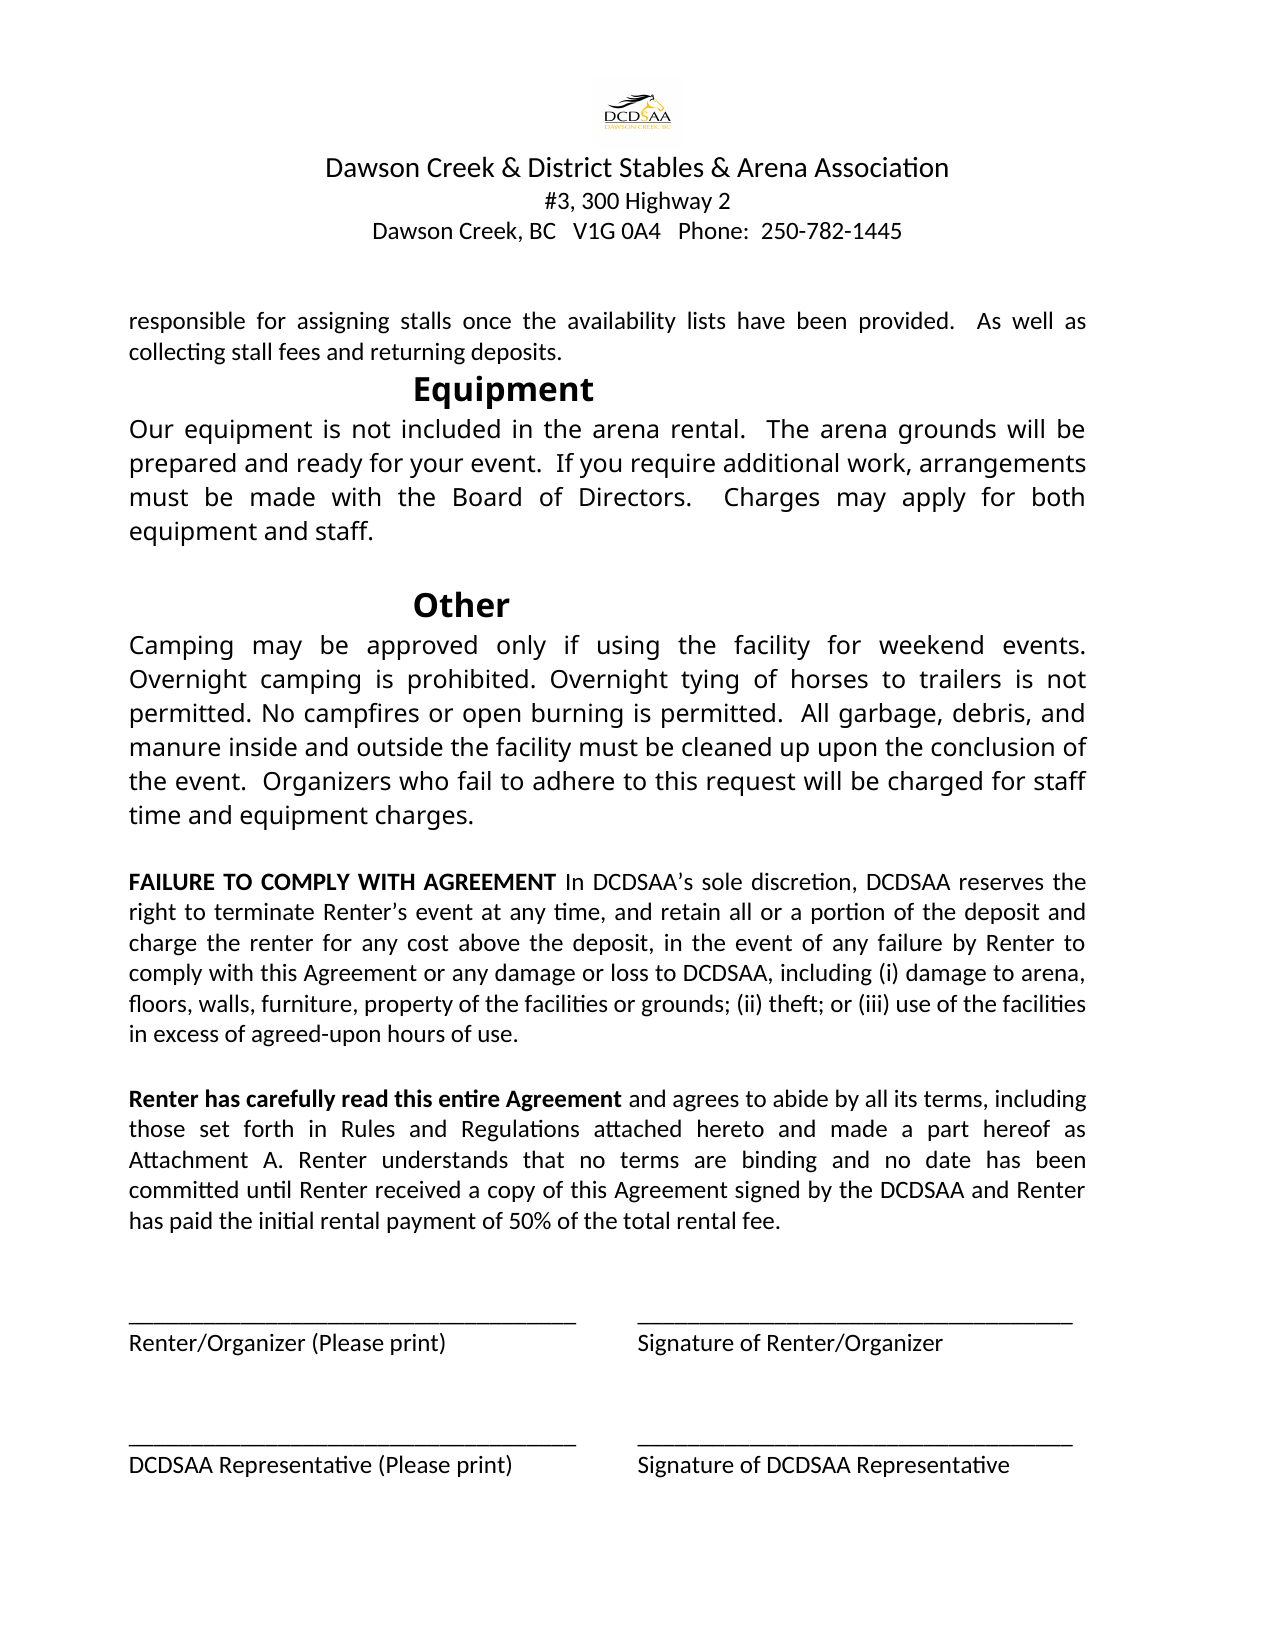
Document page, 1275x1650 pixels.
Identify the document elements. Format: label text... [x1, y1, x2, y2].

text Camping may be approved only if using the facility for weekend events. Overnight camping is prohibited. Overnight tying of horses to trailers is not permitted. No campfires or open burning is permitted. All garbage, debris, and manure inside and outside the facility must be cleaned up upon the conclusion of the event. Organizers who fail to adhere to this request will be charged for staff time and equipment charges. [128, 627, 1087, 832]
text Renter has carefully read this entire Agreement and agrees to abide by all its terms, including those set forth in Rules and Regulations attached hereto and made a part hereof as Attachment A. Renter understands that no terms are binding and no date has been committed until Renter received a copy of this Agreement signed by the DCDSAA and Renter has paid the initial rental payment of 50% of the total rental fee. [128, 1083, 1087, 1236]
text Renter/Organizer (Please print) Signature of Renter/Organizer [128, 1327, 1087, 1358]
text Equipment [278, 366, 1087, 412]
text FAILURE TO COMPLY WITH AGREEMENT In DCDSAA’s sole discretion, DCDSAA reserves the right to terminate Renter’s event at any time, and retain all or a portion of the deposit and charge the renter for any cost above the deposit, in the event of any failure by Renter to comply with this Agreement or any damage or loss to DCDSAA, including (i) damage to arena, floors, walls, furniture, property of the facilities or grounds; (ii) theft; or (iii) use of the facilities in excess of agreed-upon hours of use. [128, 866, 1087, 1049]
text ____________________________________ ___________________________________ [128, 1297, 1087, 1327]
text Our equipment is not included in the arena rental. The arena grounds will be prepared and ready for your event. If you require additional work, arrangements must be made with the Board of Directors. Charges may apply for both equipment and staff. [128, 412, 1087, 548]
text DCDSAA Representative (Please print) Signature of DCDSAA Representative [128, 1449, 1087, 1480]
text Other [278, 582, 1087, 627]
picture [593, 75, 683, 150]
text ____________________________________ ___________________________________ [128, 1419, 1087, 1449]
